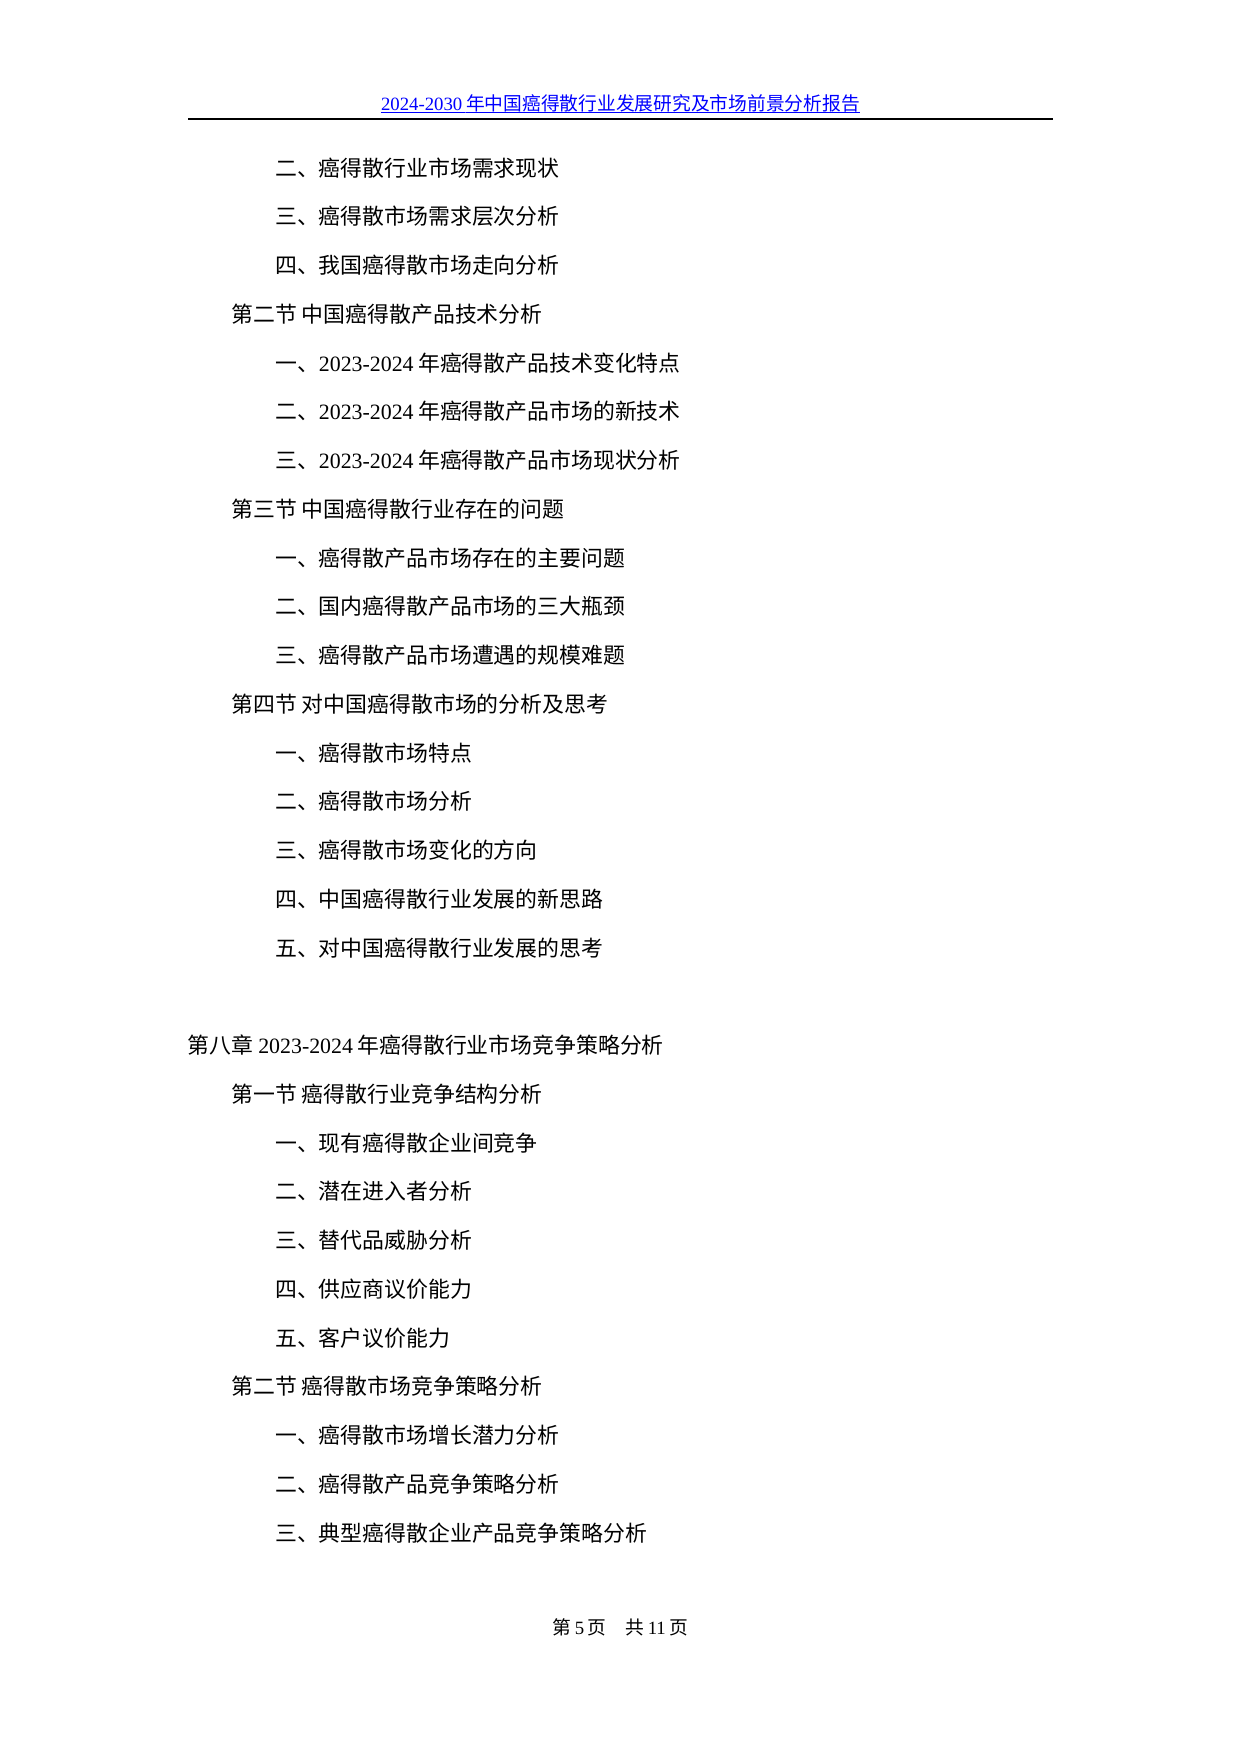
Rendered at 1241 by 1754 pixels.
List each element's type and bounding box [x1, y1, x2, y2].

text [187, 150, 1053, 1548]
